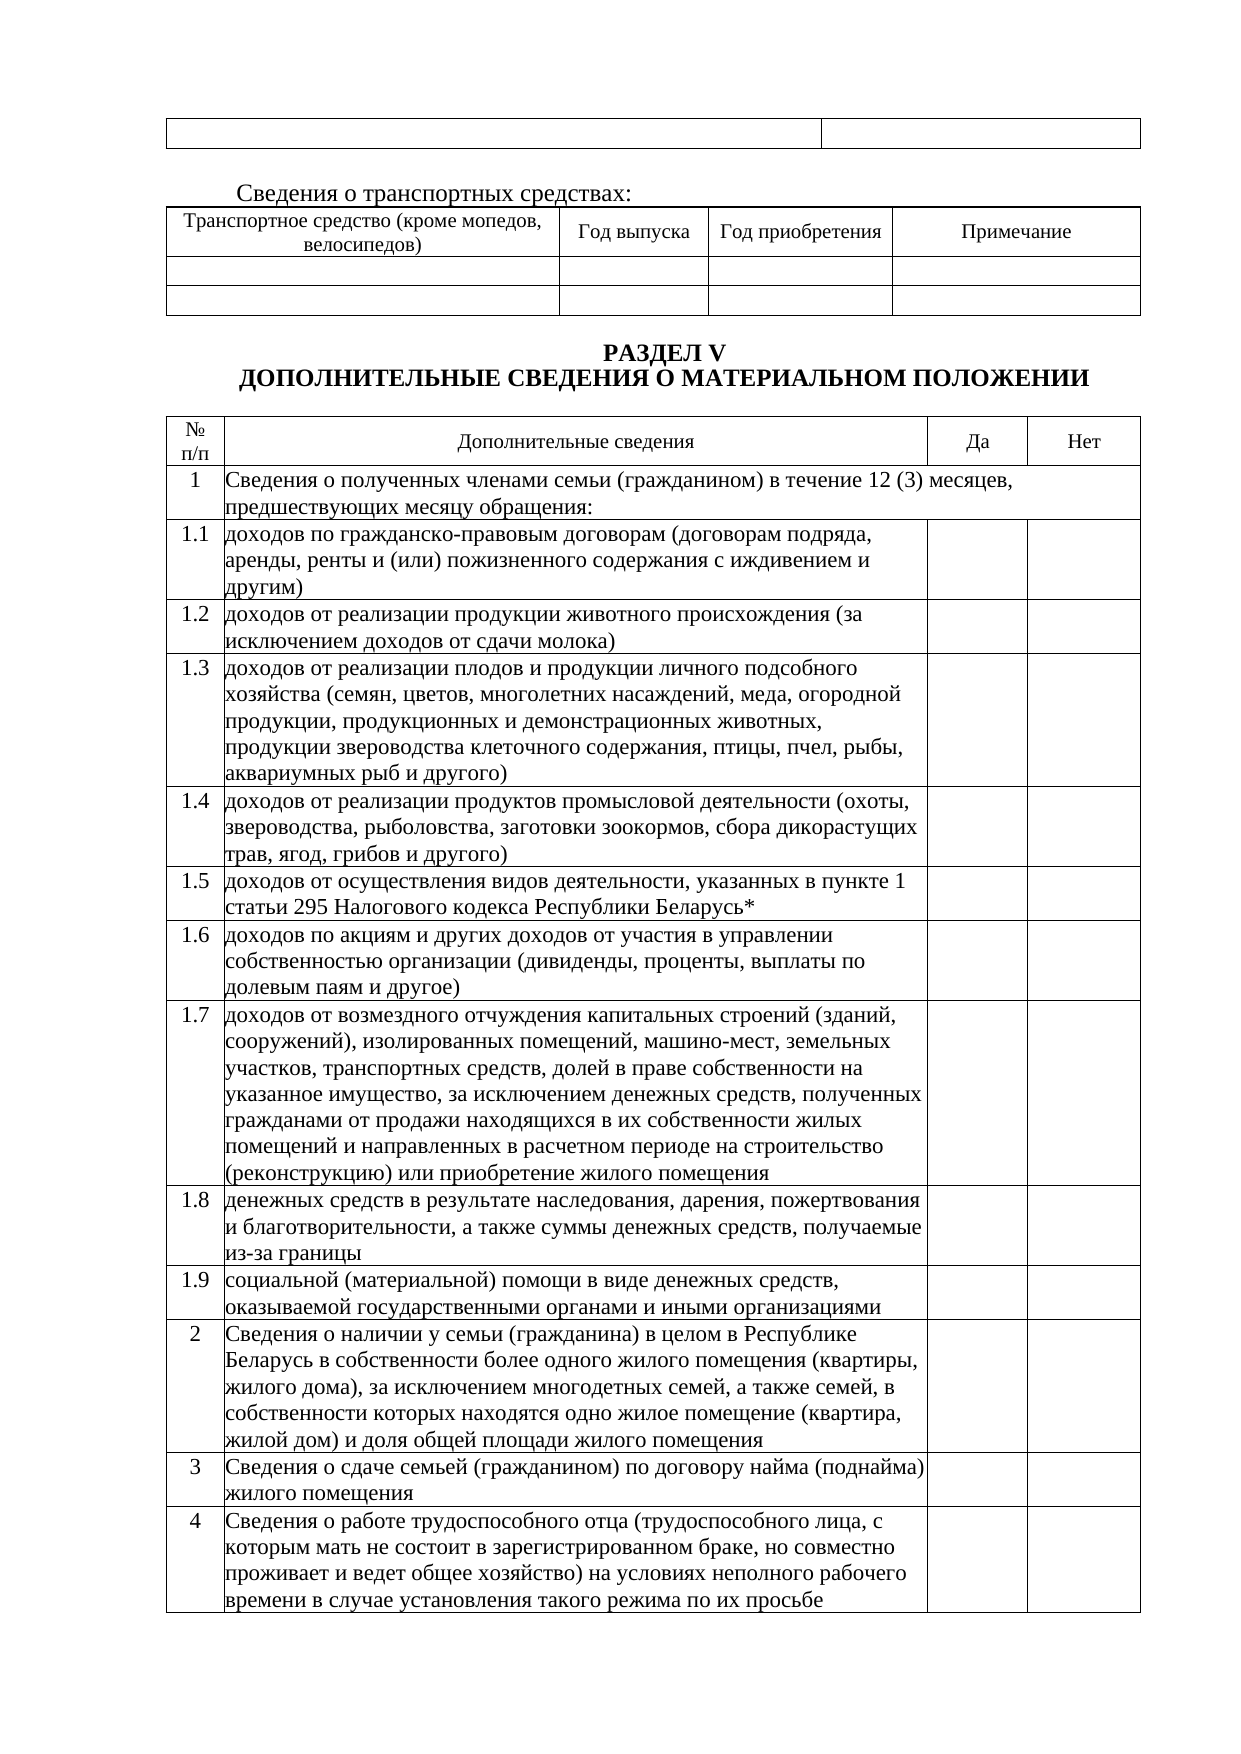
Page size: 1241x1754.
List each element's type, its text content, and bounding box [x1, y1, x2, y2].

table_cell [1028, 1507, 1140, 1612]
table_cell [709, 257, 892, 285]
table_cell [1028, 1001, 1140, 1185]
table_cell Сведения о сдаче семьей (гражданином) по договору найма (поднайма) жилого помещения [225, 1453, 927, 1506]
table_cell [1028, 867, 1140, 920]
table_cell 1.2 [167, 600, 224, 653]
table_cell доходов от осуществления видов деятельности, указанных в пункте 1 статьи 295 Налогового кодекса Республики Беларусь* [225, 867, 927, 920]
table_cell доходов по акциям и других доходов от участия в управлении собственностью организации (дивиденды, проценты, выплаты по долевым паям и другое) [225, 921, 927, 1000]
table_cell [1028, 1186, 1140, 1265]
table_cell 4 [167, 1507, 224, 1612]
text РАЗДЕЛ V ДОПОЛНИТЕЛЬНЫЕ СВЕДЕНИЯ О МАТЕРИАЛЬНОМ ПОЛОЖЕНИИ [177, 341, 1152, 391]
table_cell [560, 286, 708, 315]
table_cell [1028, 921, 1140, 1000]
table_cell [928, 867, 1027, 920]
table_cell [928, 1186, 1027, 1265]
table_cell [1028, 600, 1140, 653]
table_cell [928, 787, 1027, 866]
table_cell [893, 286, 1140, 315]
table_header Нет [1028, 417, 1140, 465]
table_cell доходов по гражданско-правовым договорам (договорам подряда, аренды, ренты и (или) пожизненного содержания с иждивением и другим) [225, 520, 927, 599]
table_cell [928, 600, 1027, 653]
table_cell доходов от реализации продукции животного происхождения (за исключением доходов от сдачи молока) [225, 600, 927, 653]
table_cell [822, 119, 1140, 148]
table_cell [928, 654, 1027, 786]
table_cell [560, 257, 708, 285]
table_cell 1.5 [167, 867, 224, 920]
table_cell 1.8 [167, 1186, 224, 1265]
table_cell [928, 921, 1027, 1000]
table_cell 1.4 [167, 787, 224, 866]
table_cell 1.3 [167, 654, 224, 786]
table_cell [1028, 520, 1140, 599]
table_header Примечание [893, 208, 1140, 256]
table_cell доходов от реализации продуктов промысловой деятельности (охоты, звероводства, рыболовства, заготовки зоокормов, сбора дикорастущих трав, ягод, грибов и другого) [225, 787, 927, 866]
table_cell [928, 1266, 1027, 1319]
table_cell [928, 1001, 1027, 1185]
table_cell [1028, 787, 1140, 866]
table_cell 3 [167, 1453, 224, 1506]
table_cell 1.6 [167, 921, 224, 1000]
table_cell 1.1 [167, 520, 224, 599]
table_cell [928, 1320, 1027, 1452]
table_header Дополнительные сведения [225, 417, 927, 465]
table_cell [1028, 654, 1140, 786]
table_cell [1028, 1453, 1140, 1506]
table_cell [1028, 1320, 1140, 1452]
table_cell доходов от возмездного отчуждения капитальных строений (зданий, сооружений), изолированных помещений, машино-мест, земельных участков, транспортных средств, долей в праве собственности на указанное имущество, за исключением денежных средств, полученных гражданами от продажи находящихся в их собственности жилых помещений и направленных в расчетном периоде на строительство (реконструкцию) или приобретение жилого помещения [225, 1001, 927, 1185]
table_cell [928, 1507, 1027, 1612]
table_header № п/п [167, 417, 224, 465]
table_header Год выпуска [560, 208, 708, 256]
table_cell [167, 257, 559, 285]
table_cell 1.9 [167, 1266, 224, 1319]
table_cell Сведения о наличии у семьи (гражданина) в целом в Республике Беларусь в собственности более одного жилого помещения (квартиры, жилого дома), за исключением многодетных семей, а также семей, в собственности которых находятся одно жилое помещение (квартира, жилой дом) и доля общей площади жилого помещения [225, 1320, 927, 1452]
table_cell [893, 257, 1140, 285]
table_cell 2 [167, 1320, 224, 1452]
table_header Год приобретения [709, 208, 892, 256]
table_cell [928, 1453, 1027, 1506]
table_cell доходов от реализации плодов и продукции личного подсобного хозяйства (семян, цветов, многолетних насаждений, меда, огородной продукции, продукционных и демонстрационных животных, продукции звероводства клеточного содержания, птицы, пчел, рыбы, аквариумных рыб и другого) [225, 654, 927, 786]
table_cell 1 [167, 466, 224, 519]
table_cell [167, 119, 821, 148]
table_cell 1.7 [167, 1001, 224, 1185]
table_cell [167, 286, 559, 315]
table_cell Сведения о работе трудоспособного отца (трудоспособного лица, с которым мать не состоит в зарегистрированном браке, но совместно проживает и ведет общее хозяйство) на условиях неполного рабочего времени в случае установления такого режима по их просьбе [225, 1507, 927, 1612]
table_cell социальной (материальной) помощи в виде денежных средств, оказываемой государственными органами и иными организациями [225, 1266, 927, 1319]
table_cell [709, 286, 892, 315]
table_cell Сведения о полученных членами семьи (гражданином) в течение 12 (3) месяцев, предшествующих месяцу обращения: [225, 466, 1140, 519]
table_header Да [928, 417, 1027, 465]
table_header Транспортное средство (кроме мопедов, велосипедов) [167, 208, 559, 256]
table_cell [928, 520, 1027, 599]
table_cell денежных средств в результате наследования, дарения, пожертвования и благотворительности, а также суммы денежных средств, получаемые из-за границы [225, 1186, 927, 1265]
table_cell [1028, 1266, 1140, 1319]
text Сведения о транспортных средствах: [177, 178, 1152, 206]
